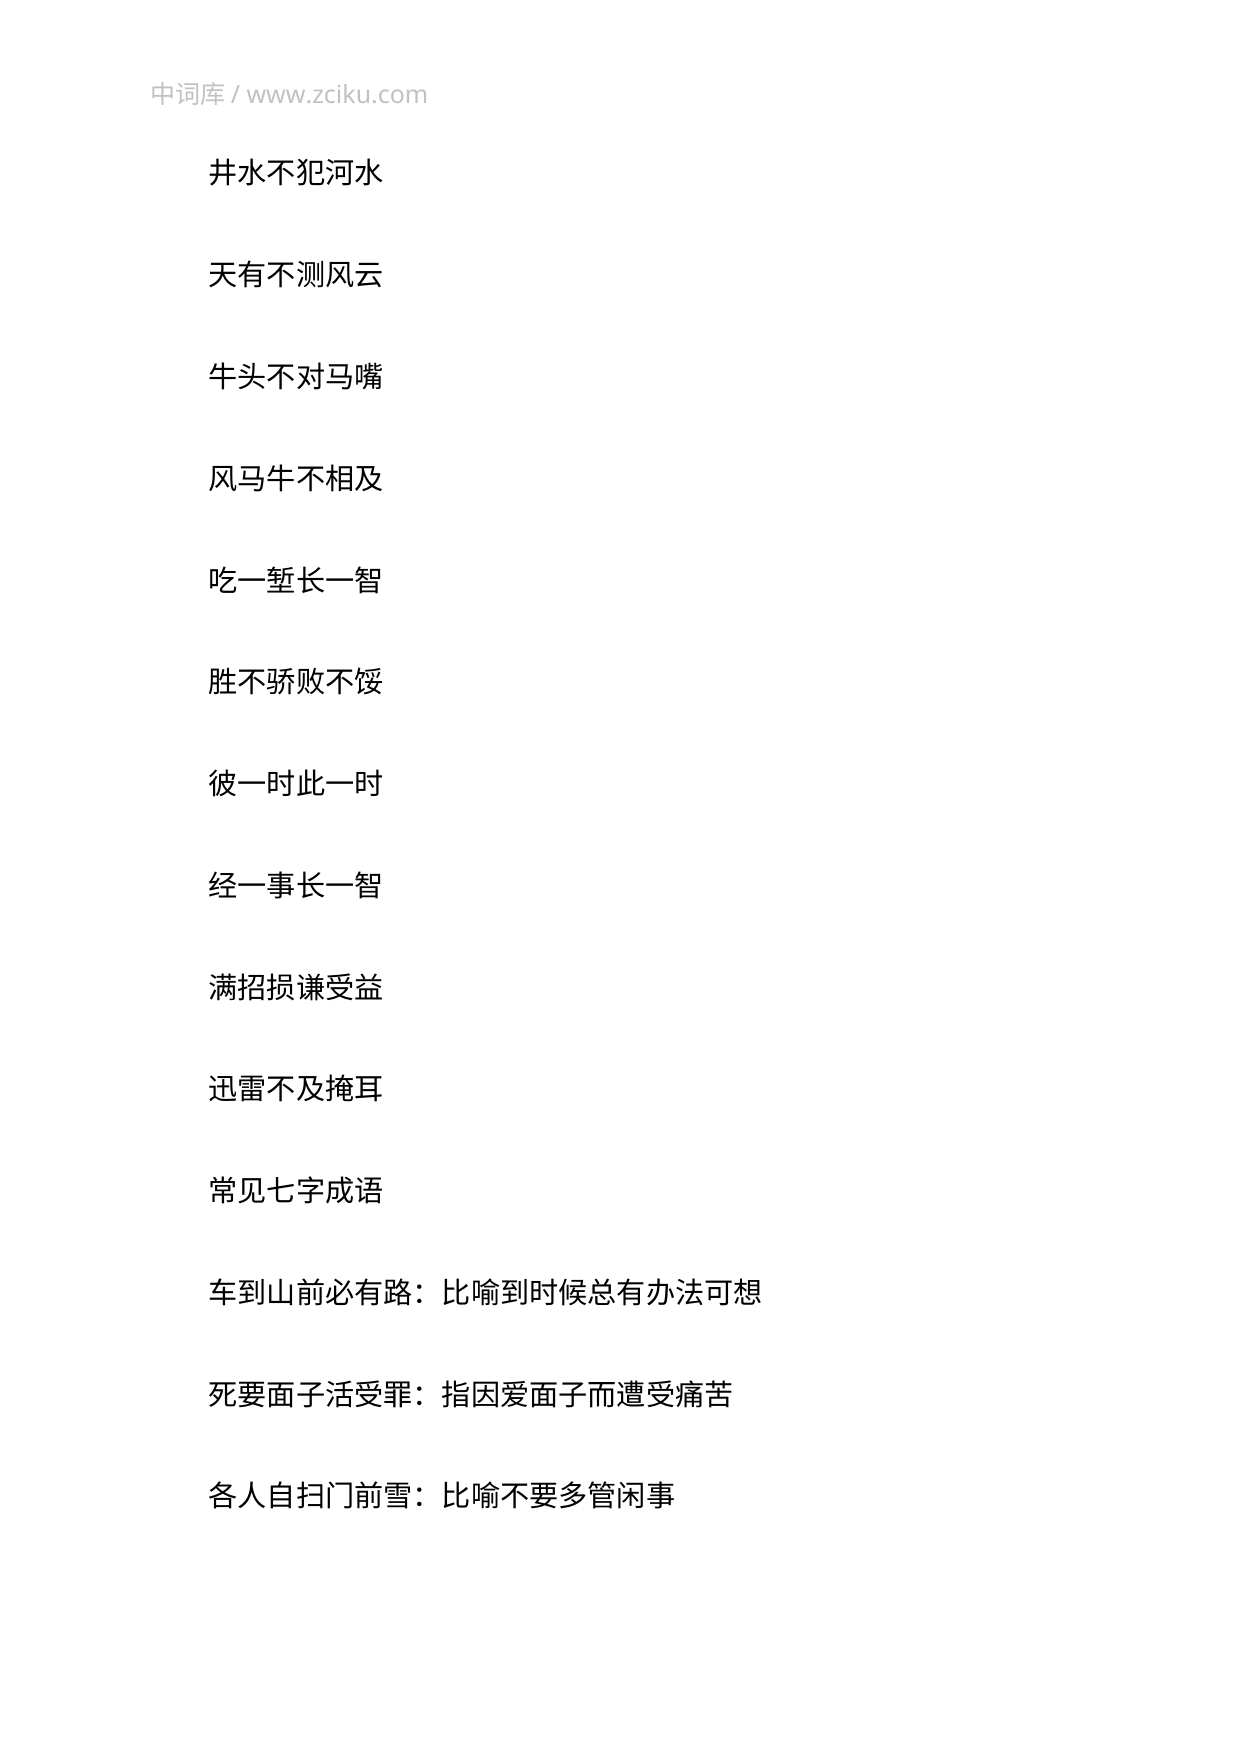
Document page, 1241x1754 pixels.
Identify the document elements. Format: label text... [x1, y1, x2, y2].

text 风马牛不相及 [150, 455, 1090, 498]
text 井水不犯河水 [150, 150, 1090, 192]
text 迅雷不及掩耳 [150, 1066, 1090, 1108]
text 常见七字成语 [150, 1168, 1090, 1210]
text 车到山前必有路：比喻到时候总有办法可想 [150, 1269, 1090, 1312]
text 胜不骄败不馁 [150, 659, 1090, 701]
text 牛头不对马嘴 [150, 353, 1090, 396]
text 吃一堑长一智 [150, 557, 1090, 599]
text 天有不测风云 [150, 252, 1090, 294]
text 彼一时此一时 [150, 761, 1090, 803]
text 死要面子活受罪：指因爱面子而遭受痛苦 [150, 1371, 1090, 1413]
text 经一事长一智 [150, 862, 1090, 905]
text 各人自扫门前雪：比喻不要多管闲事 [150, 1473, 1090, 1515]
text 满招损谦受益 [150, 964, 1090, 1006]
